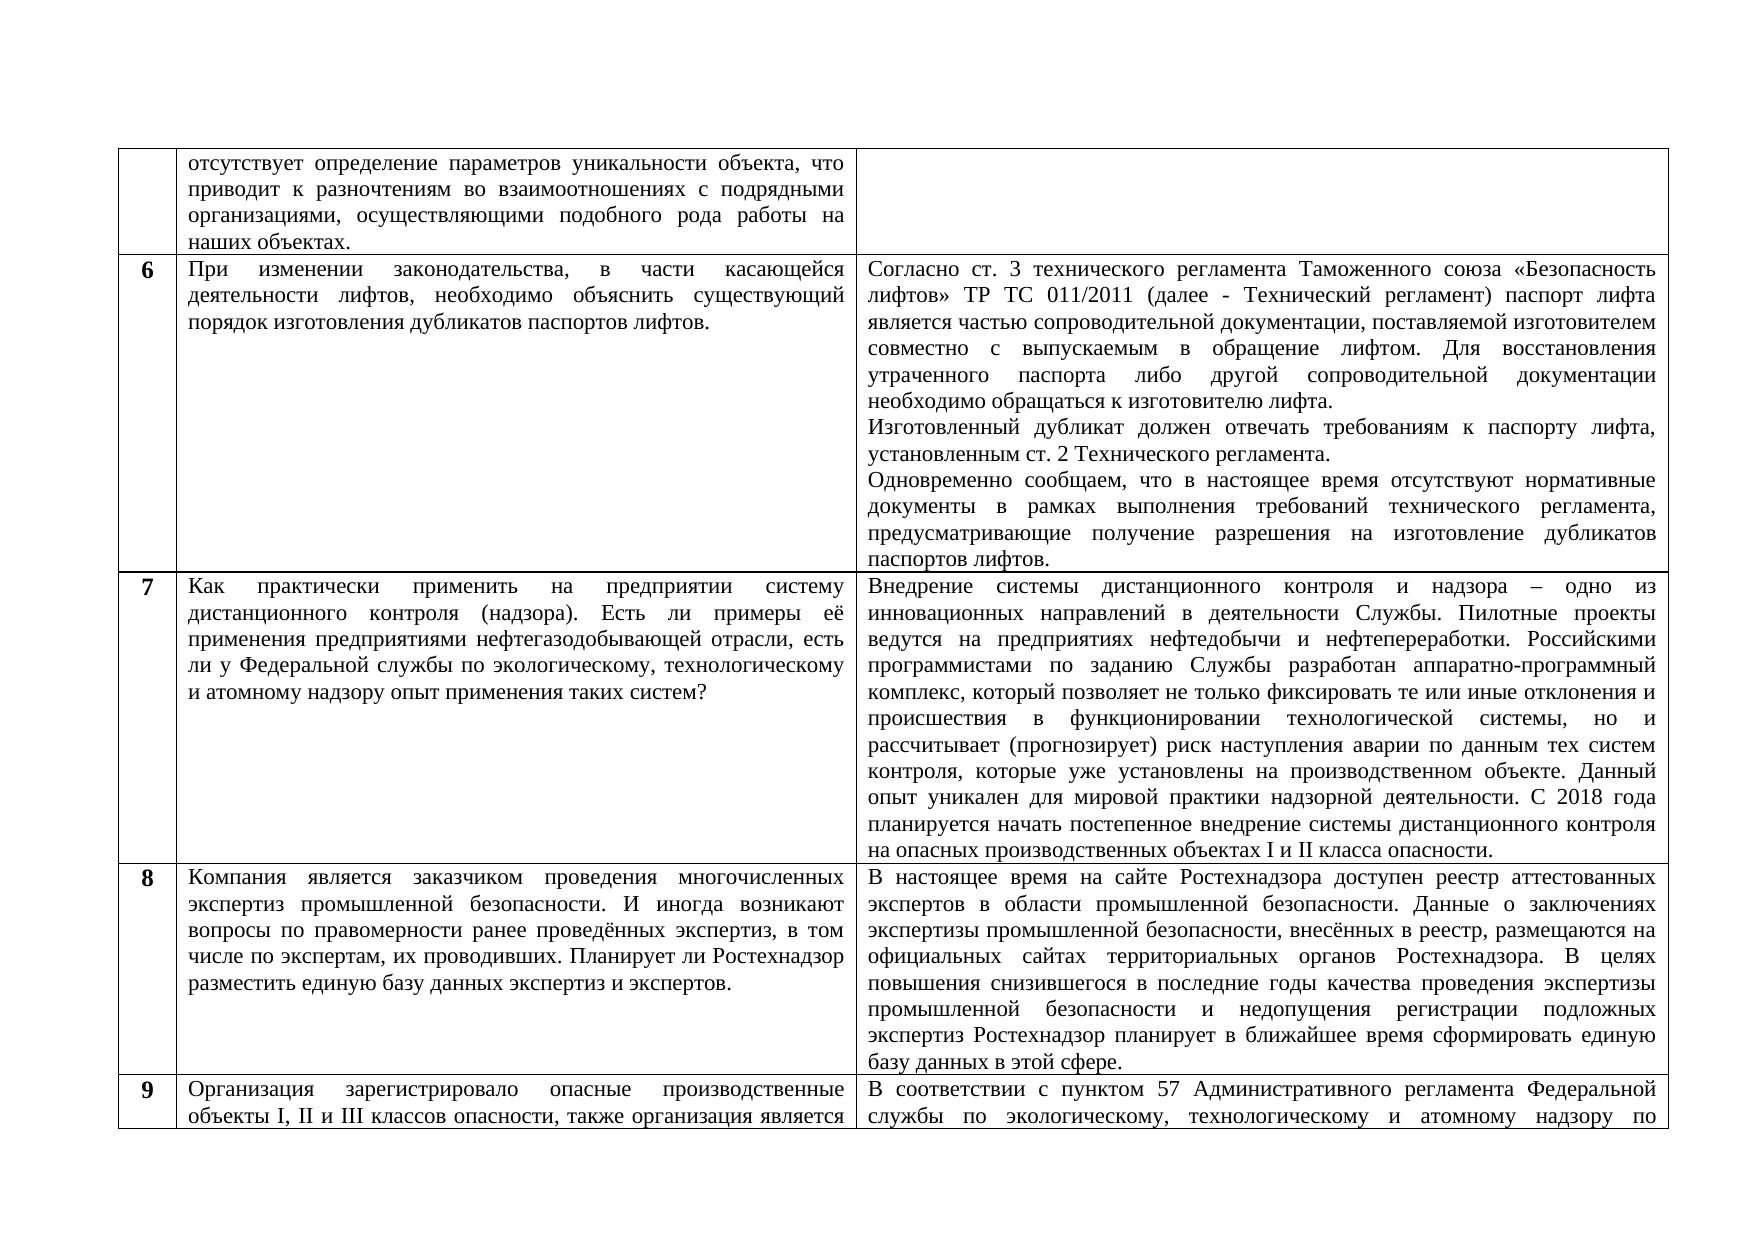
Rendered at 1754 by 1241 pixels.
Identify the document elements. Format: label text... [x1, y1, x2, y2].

table_cell В настоящее время на сайте Ростехнадзора доступен реестр аттестованных экспертов в области промышленной безопасности. Данные о заключениях экспертизы промышленной безопасности, внесённых в реестр, размещаются на официальных сайтах территориальных органов Ростехнадзора. В целях повышения снизившегося в последние годы качества проведения экспертизы промышленной безопасности и недопущения регистрации подложных экспертиз Ростехнадзор планирует в ближайшее время сформировать единую базу данных в этой сфере. [857, 864, 1668, 1074]
table_cell 9 [119, 1075, 176, 1128]
table_cell 7 [119, 573, 176, 862]
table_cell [857, 149, 1668, 254]
table_cell Согласно ст. 3 технического регламента Таможенного союза «Безопасность лифтов» ТР ТС 011/2011 (далее - Технический регламент) паспорт лифта является частью сопроводительной документации, поставляемой изготовителем совместно с выпускаемым в обращение лифтом. Для восстановления утраченного паспорта либо другой сопроводительной документации необходимо обращаться к изготовителю лифта. Изготовленный дубликат должен отвечать требованиям к паспорту лифта, установленным ст. 2 Технического регламента. Одновременно сообщаем, что в настоящее время отсутствуют нормативные документы в рамках выполнения требований технического регламента, предусматривающие получение разрешения на изготовление дубликатов паспортов лифтов. [857, 255, 1668, 571]
table_cell Компания является заказчиком проведения многочисленных экспертиз промышленной безопасности. И иногда возникают вопросы по правомерности ранее проведённых экспертиз, в том числе по экспертам, их проводивших. Планирует ли Ростехнадзор разместить единую базу данных экспертиз и экспертов. [177, 864, 856, 1074]
table_cell 6 [119, 255, 176, 571]
table_cell 5 [119, 149, 176, 254]
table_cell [177, 1075, 856, 1128]
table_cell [857, 1075, 1668, 1128]
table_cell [177, 149, 856, 254]
table_cell При изменении законодательства, в части касающейся деятельности лифтов, необходимо объяснить существующий порядок изготовления дубликатов паспортов лифтов. [177, 255, 856, 571]
table_cell Как практически применить на предприятии систему дистанционного контроля (надзора). Есть ли примеры её применения предприятиями нефтегазодобывающей отрасли, есть ли у Федеральной службы по экологическому, технологическому и атомному надзору опыт применения таких систем? [177, 573, 856, 862]
table_cell Внедрение системы дистанционного контроля и надзора – одно из инновационных направлений в деятельности Службы. Пилотные проекты ведутся на предприятиях нефтедобычи и нефтепереработки. Российскими программистами по заданию Службы разработан аппаратно-программный комплекс, который позволяет не только фиксировать те или иные отклонения и происшествия в функционировании технологической системы, но и рассчитывает (прогнозирует) риск наступления аварии по данным тех систем контроля, которые уже установлены на производственном объекте. Данный опыт уникален для мировой практики надзорной деятельности. С 2018 года планируется начать постепенное внедрение системы дистанционного контроля на опасных производственных объектах I и II класса опасности. [857, 573, 1668, 862]
table_cell 8 [119, 864, 176, 1074]
